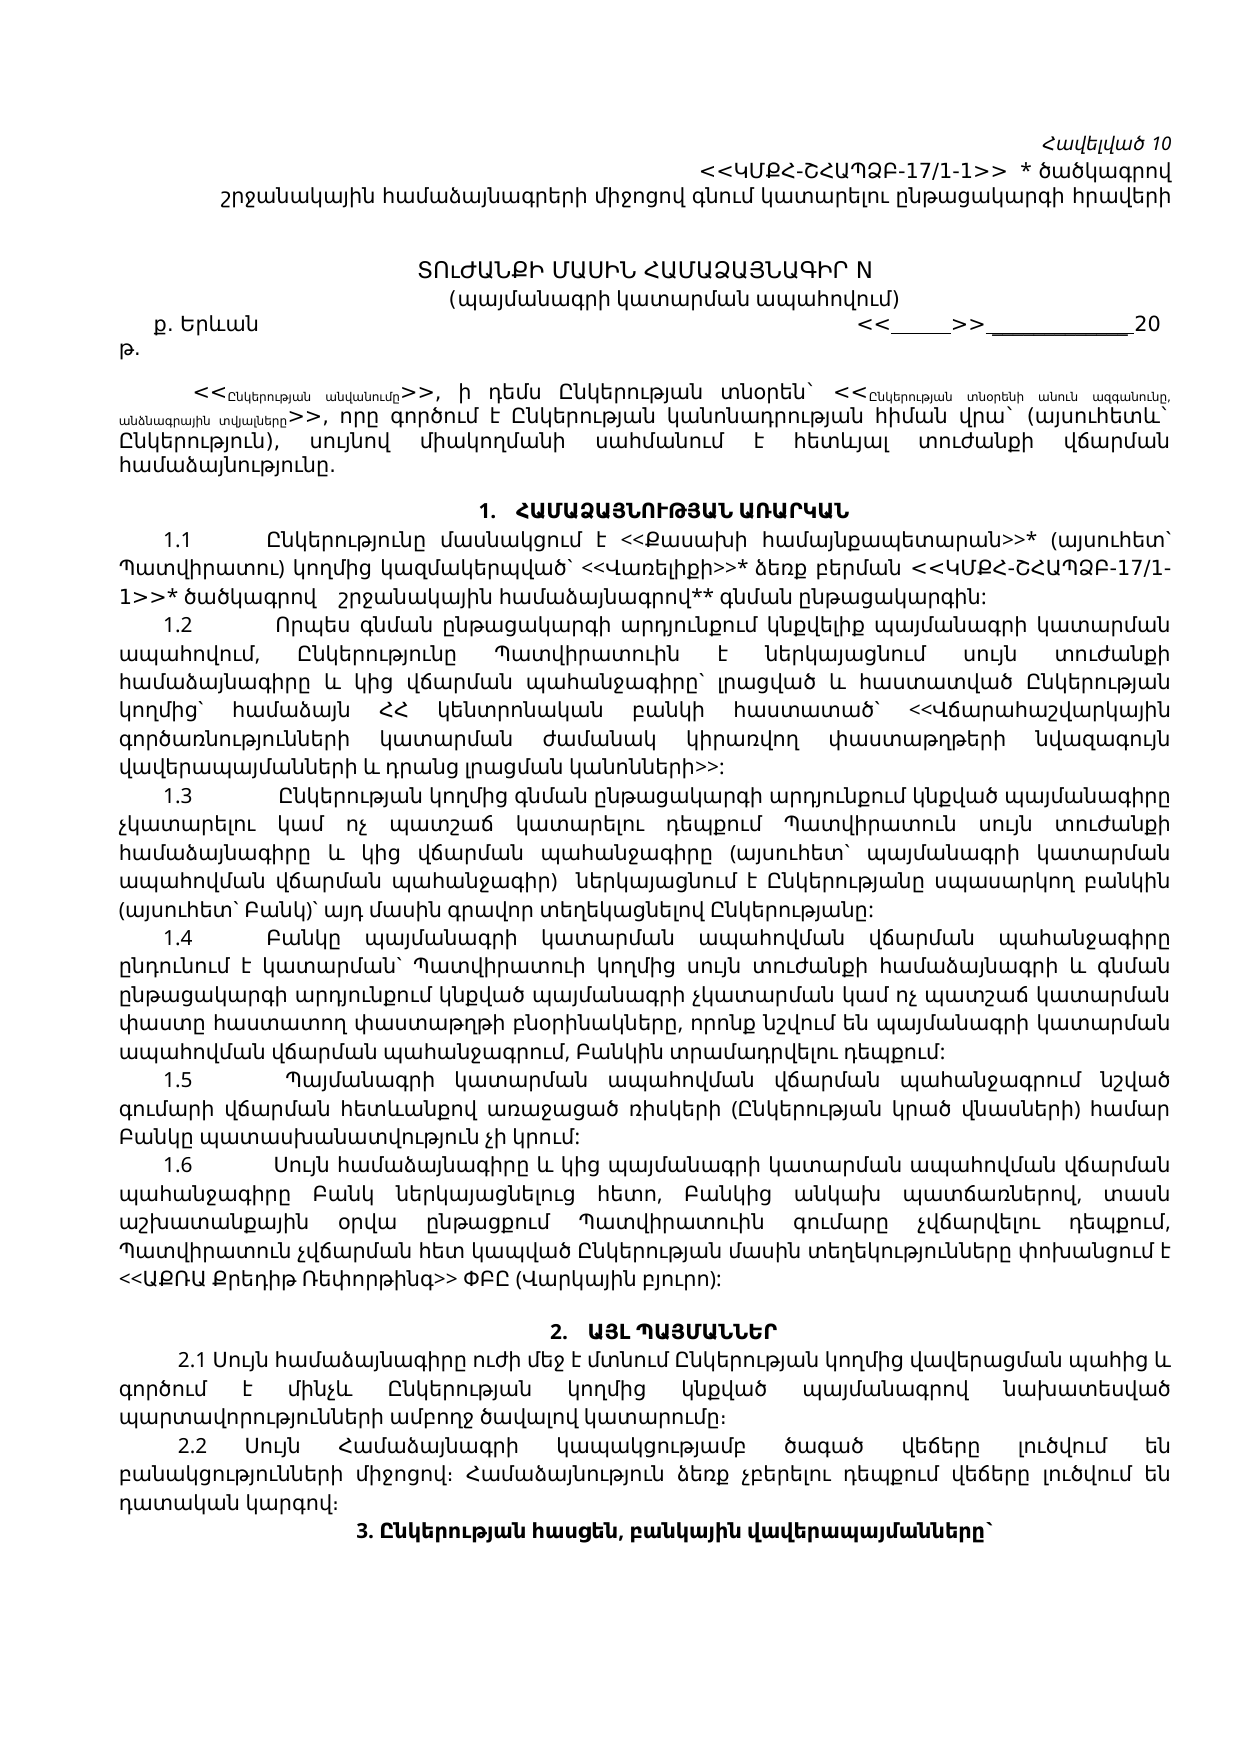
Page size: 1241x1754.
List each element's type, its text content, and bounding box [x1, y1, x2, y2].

list Որպես գնման ընթացակարգի արդյունքում կնքվելիք պայմանագրի կատարման ապահովում, Ընկերությունը Պատվիրատուին է ներկայացնում սույն տուժանքի համաձայնագիրը և կից վճարման պահանջագիրը` լրացված և հաստատված Ընկերության կողմից` համաձայն ՀՀ կենտրոնական բանկի հաստատած` <<Վճարահաշվարկային գործառնությունների կատարման ժամանակ կիրառվող փաստաթղթերի նվազագույն վավերապայմանների և դրանց լրացման կանոնների>>: [118, 610, 1171, 781]
list Բանկը պայմանագրի կատարման ապահովման վճարման պահանջագիրը ընդունում է կատարման` Պատվիրատուի կողմից սույն տուժանքի համաձայնագրի և գնման ընթացակարգի արդյունքում կնքված պայմանագրի չկատարման կամ ոչ պատշաճ կատարման փաստը հաստատող փաստաթղթի բնօրինակները, որոնք նշվում են պայմանագրի կատարման ապահովման վճարման պահանջագրում, Բանկին տրամադրվելու դեպքում: [118, 923, 1171, 1065]
list Ընկերությունը մասնակցում է <<Քասախի համայնքապետարան>>* (այսուհետ` Պատվիրատու) կողմից կազմակերպված` <<Վառելիքի>>* ձեռք բերման <<ԿՄՔՀ-ՇՀԱՊՁԲ-17/1-1>>* ծածկագրով շրջանակային համաձայնագրով** գնման ընթացակարգին: [118, 525, 1171, 610]
text 3. Ընկերության հասցեն, բանկային վավերապայմանները` [118, 1516, 1171, 1544]
text Հավելված 10 [118, 130, 1171, 156]
list Պայմանագրի կատարման ապահովման վճարման պահանջագրում նշված գումարի վճարման հետևանքով առաջացած ռիսկերի (Ընկերության կրած վնասների) համար Բանկը պատասխանատվություն չի կրում: [118, 1065, 1171, 1151]
list Ընկերության կողմից գնման ընթացակարգի արդյունքում կնքված պայմանագիրը չկատարելու կամ ոչ պատշաճ կատարելու դեպքում Պատվիրատուն սույն տուժանքի համաձայնագիրը և կից վճարման պահանջագիրը (այսուհետ` պայմանագրի կատարման ապահովման վճարման պահանջագիր) ներկայացնում է Ընկերությանը սպասարկող բանկին (այսուհետ` Բանկ)` այդ մասին գրավոր տեղեկացնելով Ընկերությանը: [118, 781, 1171, 923]
text (պայմանագրի կատարման ապահովում) [118, 284, 1171, 312]
text 2.2 Սույն Համաձայնագրի կապակցությամբ ծագած վեճերը լուծվում են բանակցությունների միջոցով։ Համաձայնություն ձեռք չբերելու դեպքում վեճերը լուծվում են դատական կարգով։ [118, 1431, 1171, 1516]
text 2.1 Սույն համաձայնագիրը ուժի մեջ է մտնում Ընկերության կողմից վավերացման պահից և գործում է մինչև Ընկերության կողմից կնքված պայմանագրով նախատեսված պարտավորությունների ամբողջ ծավալով կատարումը։ [118, 1346, 1171, 1431]
text <<Ընկերության անվանումը>>, ի դեմս Ընկերության տնօրեն` <<Ընկերության տնօրենի անուն ազգանունը, անձնագրային տվյալները>>, որը գործում է Ընկերության կանոնադրության հիման վրա` (այսուհետև` Ընկերություն), սույնով միակողմանի սահմանում է հետևյալ տուժանքի վճարման համաձայնությունը. [118, 380, 1171, 477]
text <<ԿՄՔՀ-ՇՀԱՊՁԲ-17/1-1>> * ծածկագրով [118, 156, 1171, 184]
list ՀԱՄԱՁԱՅՆՈՒԹՅԱՆ ԱՌԱՐԿԱՆ [156, 497, 1171, 525]
list Սույն համաձայնագիրը և կից պայմանագրի կատարման ապահովման վճարման պահանջագիրը Բանկ ներկայացնելուց հետո, Բանկից անկախ պատճառներով, տասն աշխատանքային օրվա ընթացքում Պատվիրատուին գումարը չվճարվելու դեպքում, Պատվիրատուն չվճարման հետ կապված Ընկերության մասին տեղեկությունները փոխանցում է <<ԱՔՌԱ Քրեդիթ Ռեփորթինգ>> ՓԲԸ (Վարկային բյուրո): [118, 1151, 1171, 1293]
text շրջանակային համաձայնագրերի միջոցով գնում կատարելու ընթացակարգի հրավերի [118, 184, 1171, 208]
text ք. Երևան << >> _____________ 20 թ. [118, 312, 1171, 361]
list ԱՅԼ ՊԱՅՄԱՆՆԵՐ [156, 1317, 1171, 1346]
text ՏՈւԺԱՆՔԻ ՄԱՍԻՆ ՀԱՄԱՁԱՅՆԱԳԻՐ N [118, 257, 1171, 284]
